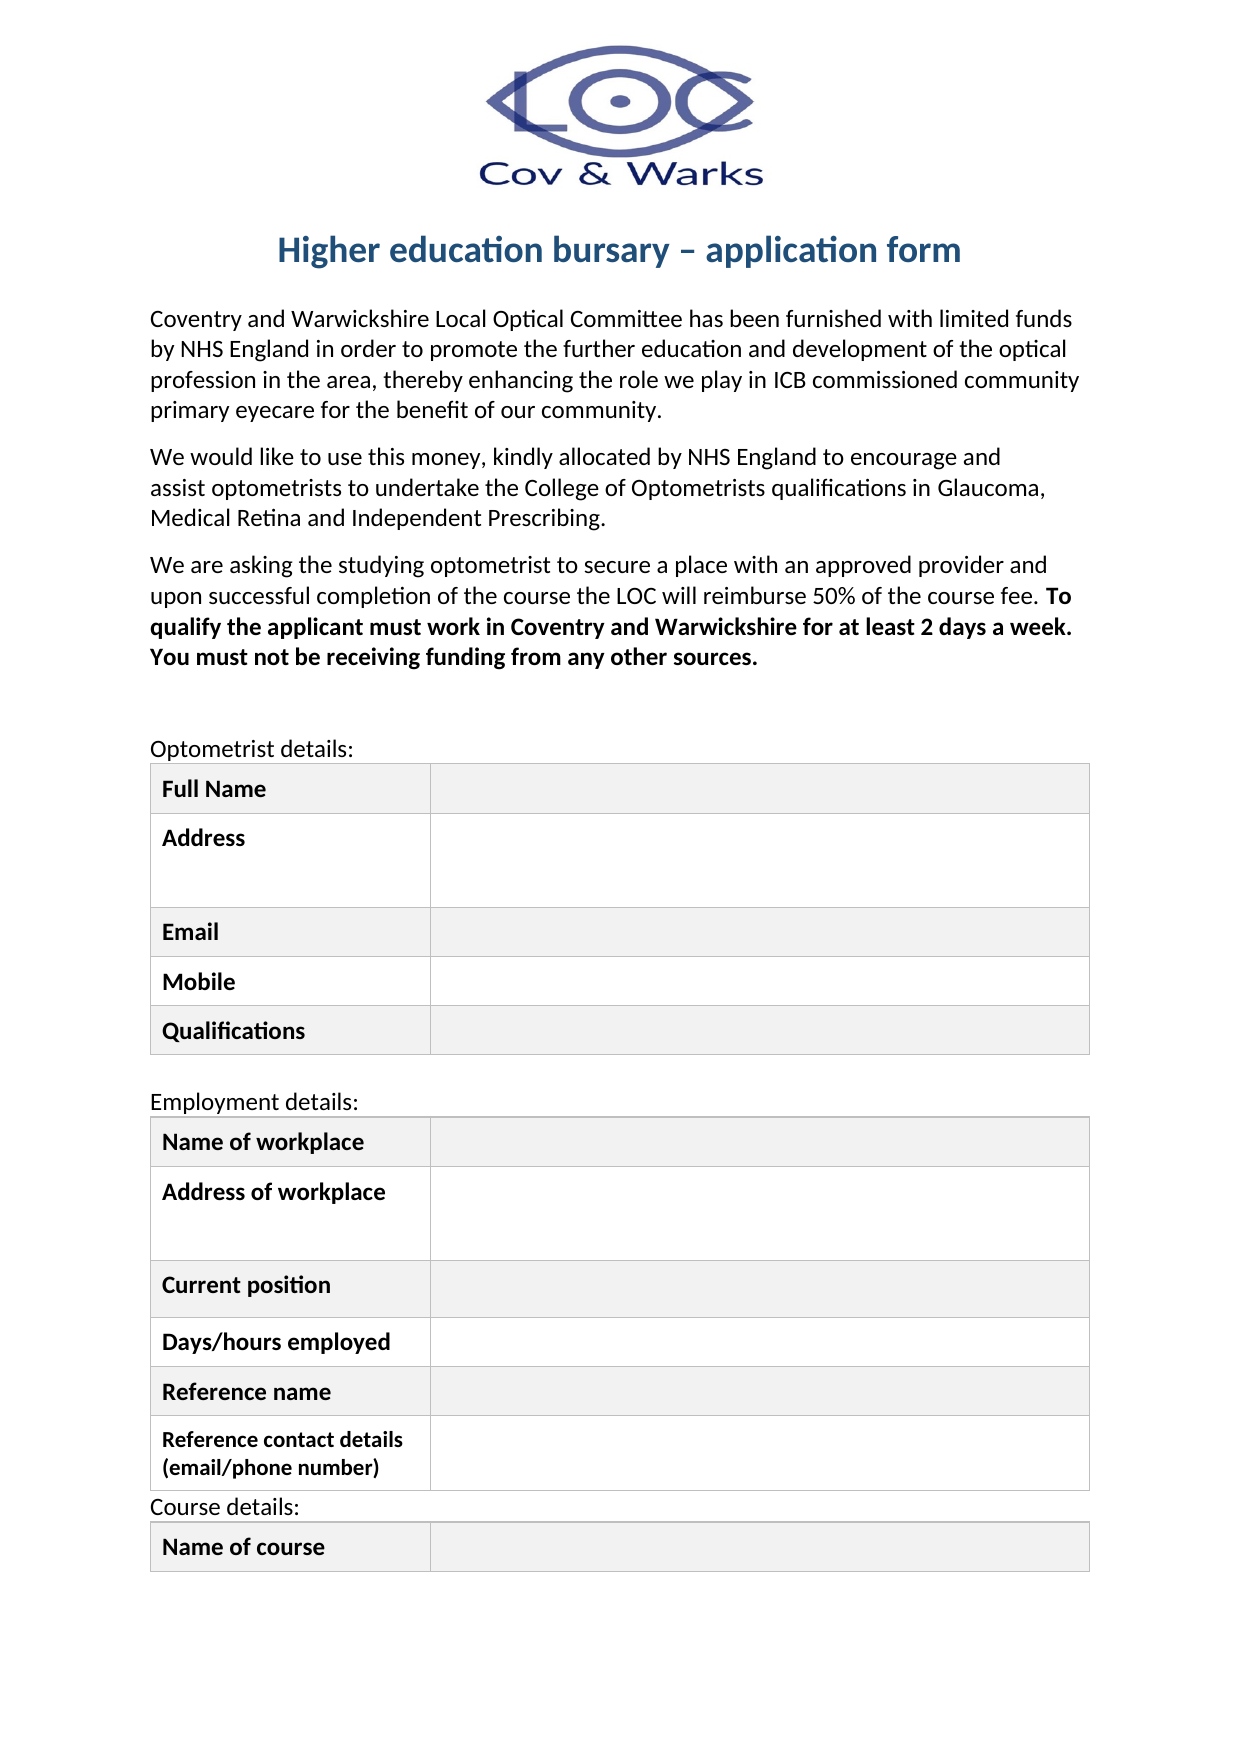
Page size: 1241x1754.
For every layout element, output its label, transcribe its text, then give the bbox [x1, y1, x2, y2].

table_cell [431, 1167, 1089, 1260]
table_header Name of workplace [151, 1118, 430, 1166]
table_cell [431, 908, 1089, 956]
table_cell Qualifications [151, 1006, 430, 1054]
table_header Name of course [151, 1523, 430, 1571]
table_header [431, 764, 1089, 813]
table_cell [431, 1318, 1089, 1366]
table_header [431, 1118, 1089, 1166]
text We would like to use this money, kindly allocated by NHS England to encourage and assist optometrists to undertake the College of Optometrists qualifications in Glaucoma, Medical Retina and Independent Prescribing. [150, 441, 1090, 533]
text Employment details: [150, 1086, 1090, 1116]
table_cell [431, 814, 1089, 907]
table_cell [431, 1416, 1089, 1490]
text Optometrist details: [150, 733, 1090, 763]
table_cell Email [151, 908, 430, 956]
table_cell Address [151, 814, 430, 907]
text Course details: [150, 1491, 1090, 1521]
table_cell Current position [151, 1261, 430, 1317]
table_cell Address of workplace [151, 1167, 430, 1260]
table_header [431, 1523, 1089, 1571]
text Coventry and Warwickshire Local Optical Committee has been furnished with limited funds by NHS England in order to promote the further education and development of the optical profession in the area, thereby enhancing the role we play in ICB commissioned community primary eyecare for the benefit of our community. [150, 303, 1090, 425]
table_cell Reference contact details (email/phone number) [151, 1416, 430, 1490]
table_cell [431, 1261, 1089, 1317]
text Higher education bursary – application form [150, 226, 1090, 272]
table_cell [431, 957, 1089, 1005]
table_cell Mobile [151, 957, 430, 1005]
text We are asking the studying optometrist to secure a place with an approved provider and upon successful completion of the course the LOC will reimburse 50% of the course fee. To qualify the applicant must work in Coventry and Warwickshire for at least 2 days a week. You must not be receiving funding from any other sources. [150, 550, 1090, 672]
table_header Full Name [151, 764, 430, 813]
table_cell [431, 1367, 1089, 1415]
table_cell Days/hours employed [151, 1318, 430, 1366]
table_cell [431, 1006, 1089, 1054]
table_cell Reference name [151, 1367, 430, 1415]
picture [463, 28, 778, 206]
